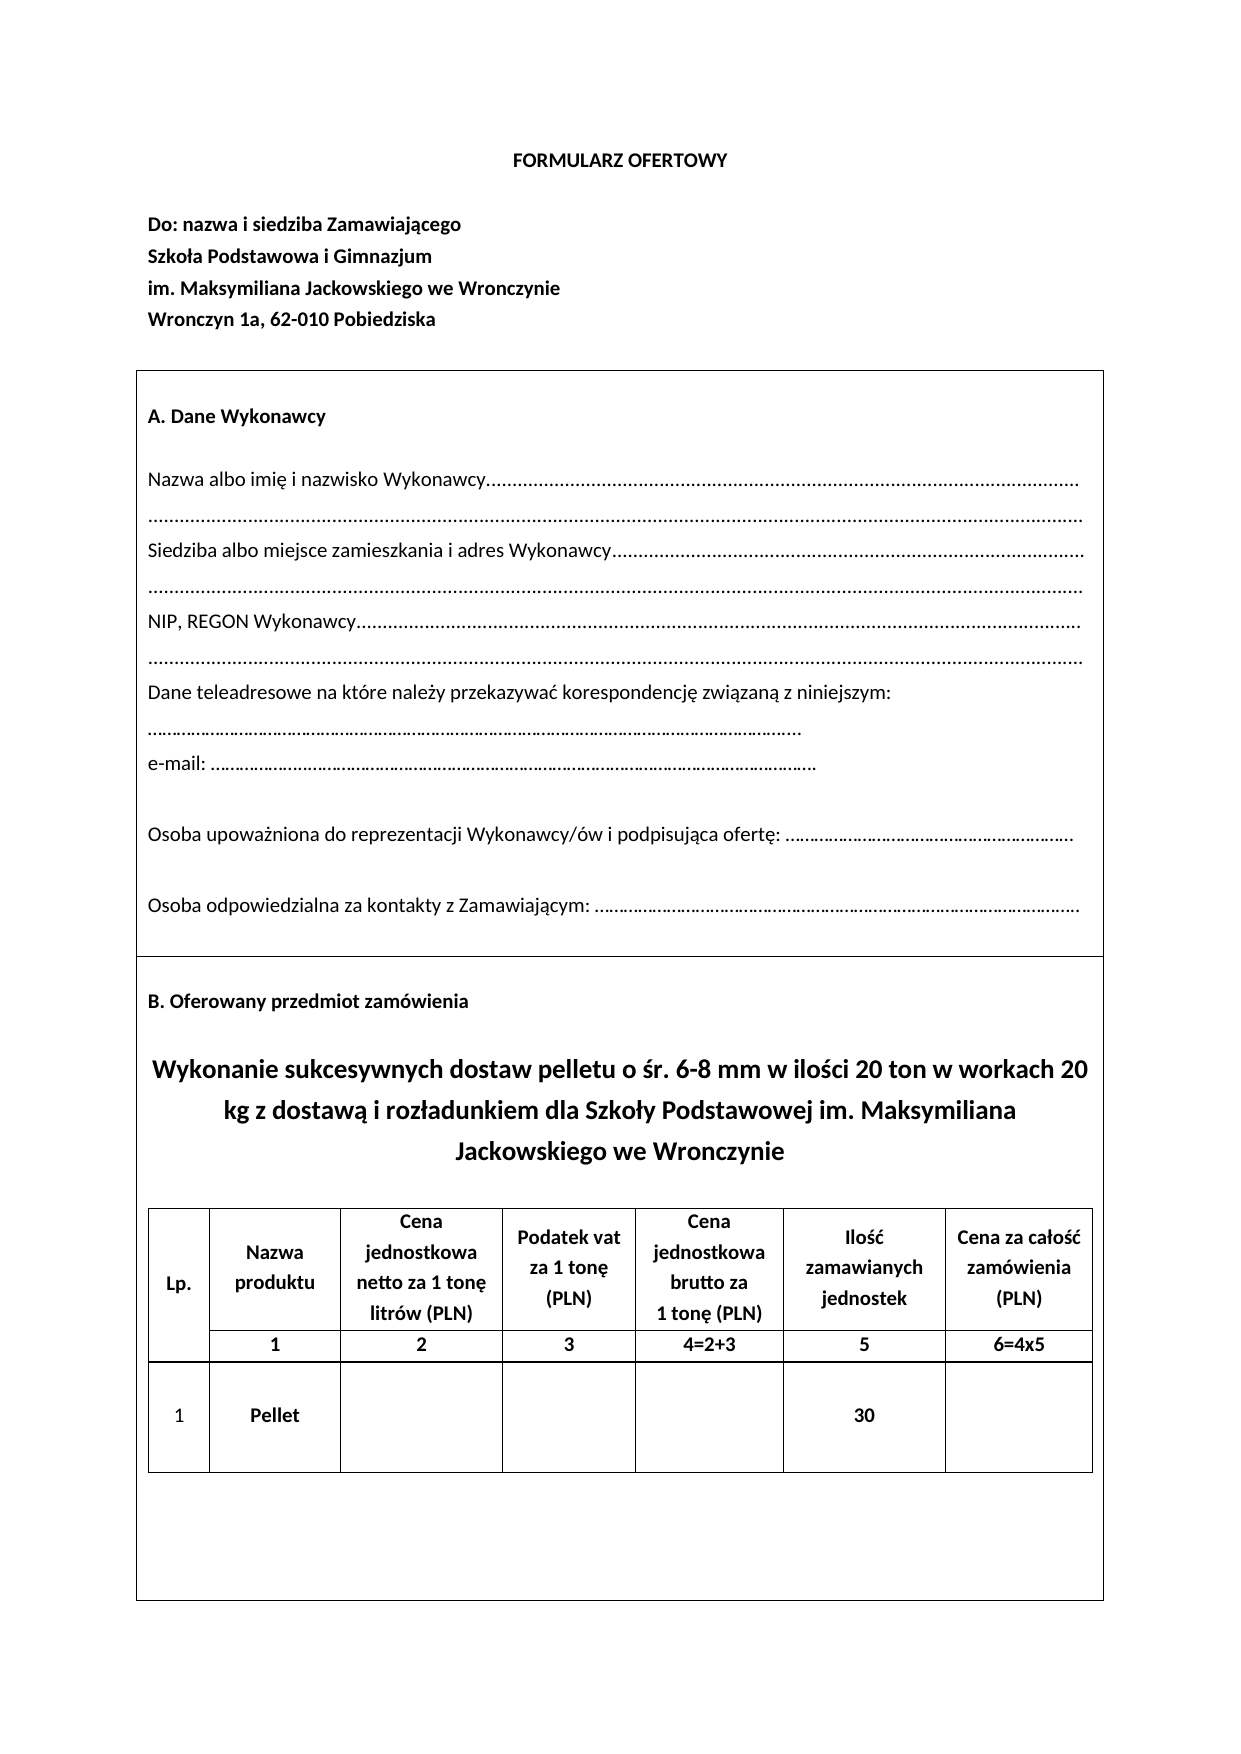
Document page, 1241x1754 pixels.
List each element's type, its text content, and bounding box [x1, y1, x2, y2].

text im. Maksymiliana Jackowskiego we Wronczynie [148, 275, 1093, 300]
text Wronczyn 1a, 62-010 Pobiedziska [148, 306, 1093, 332]
table_header A. Dane Wykonawcy Nazwa albo imię i nazwisko Wykonawcy................................................................................................................. .................................................................................................................................................................................. Siedziba albo miejsce zamieszkania i adres Wykonawcy.......................................................................................... .................................................................................................................................................................................. NIP, REGON Wykonawcy.......................................................................................................................................... .................................................................................................................................................................................. Dane teleadresowe na które należy przekazywać korespondencję związaną z niniejszym: …………………………………………………………………………………………………………………….... e-mail: ………………..……………………………………………………………………………………………. Osoba upoważniona do reprezentacji Wykonawcy/ów i podpisująca ofertę: …………………………………………………… Osoba odpowiedzialna za kontakty z Zamawiającym: ……………………………………………………………………………………….. [137, 371, 1103, 956]
text Szkoła Podstawowa i Gimnazjum [148, 243, 1093, 268]
subtitle FORMULARZ OFERTOWY [148, 148, 1093, 173]
text Do: nazwa i siedziba Zamawiającego [148, 211, 1093, 237]
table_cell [137, 957, 1103, 1600]
